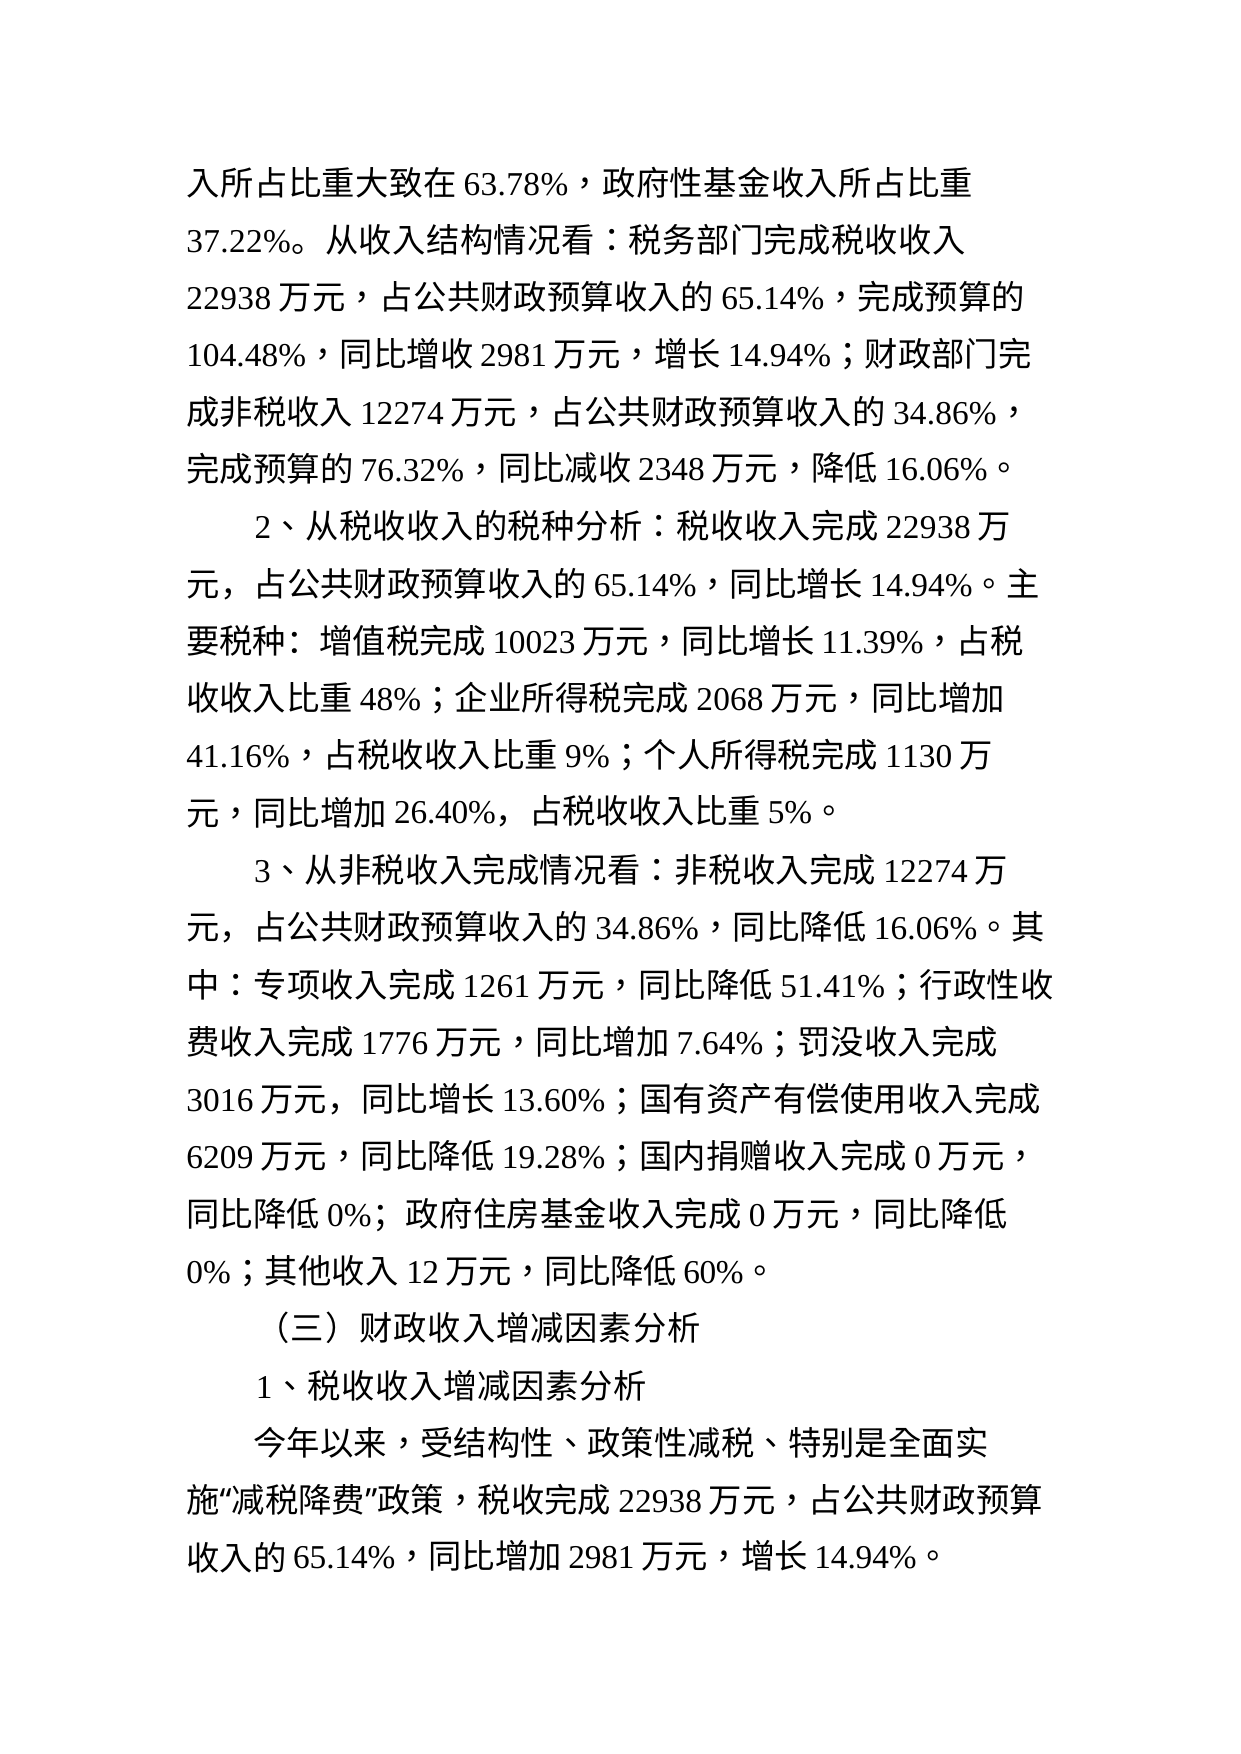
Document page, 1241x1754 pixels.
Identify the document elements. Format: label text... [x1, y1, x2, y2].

text 1、税收收入增减因素分析 [186, 1352, 1054, 1409]
text 2、从税收收入的税种分析：税收收入完成22938万元，占公共财政预算收入的65.14%，同比增长14.94%。主要税种：增值税完成10023万元，同比增长11.39%，占税收收入比重48%；企业所得税完成2068万元，同比增加41.16%，占税收收入比重9%；个人所得税完成1130万元，同比增加26.40%，占税收收入比重5%。 [186, 493, 1054, 837]
text （三）财政收入增减因素分析 [186, 1295, 1054, 1352]
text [186, 149, 1054, 493]
text 今年以来，受结构性、政策性减税、特别是全面实施“减税降费”政策，税收完成22938万元，占公共财政预算收入的65.14%，同比增加2981万元，增长14.94%。 [186, 1409, 1054, 1581]
text 3、从非税收入完成情况看：非税收入完成12274万元，占公共财政预算收入的34.86%，同比降低16.06%。其中：专项收入完成1261万元，同比降低51.41%；行政性收费收入完成1776万元，同比增加7.64%；罚没收入完成3016万元，同比增长13.60%；国有资产有偿使用收入完成6209万元，同比降低19.28%；国内捐赠收入完成0万元，同比降低0%；政府住房基金收入完成0万元，同比降低0%；其他收入12万元，同比降低60%。 [186, 837, 1054, 1295]
